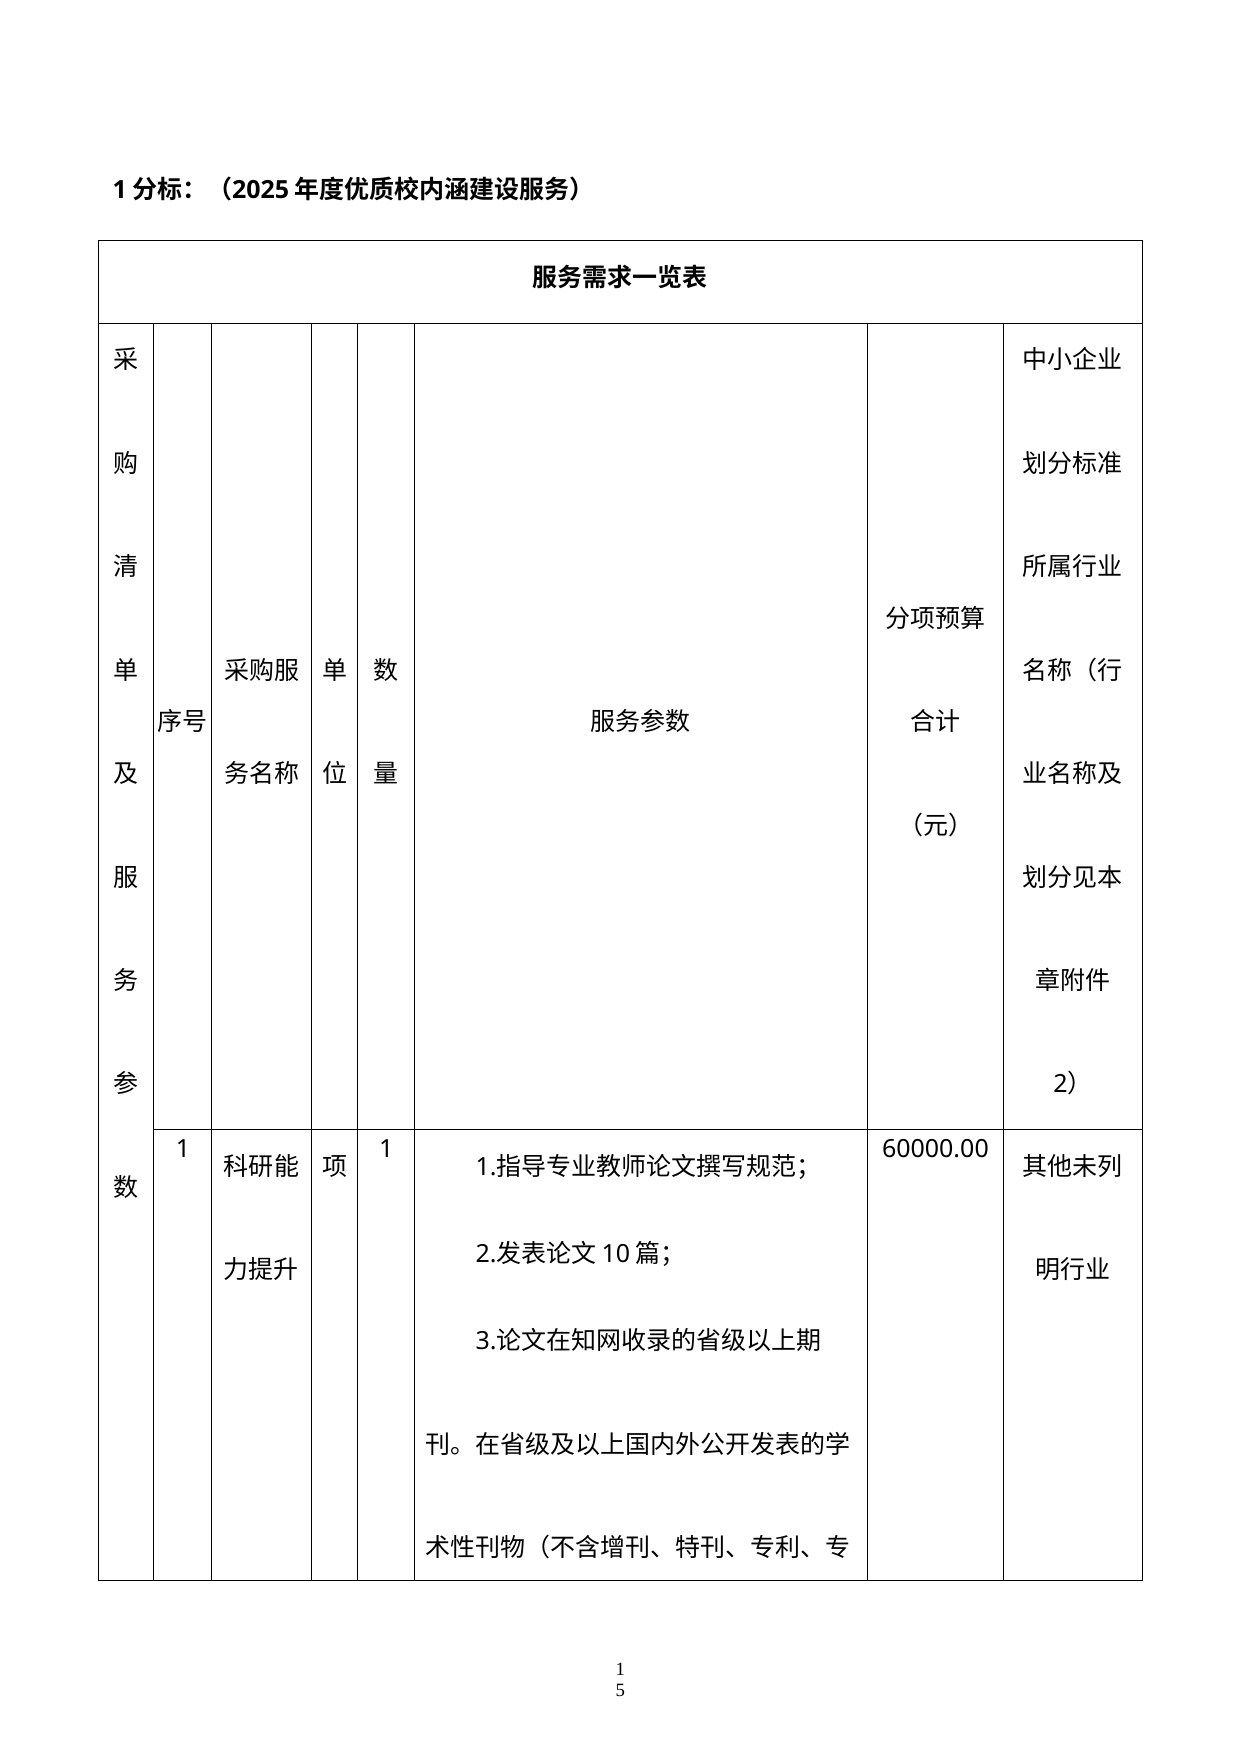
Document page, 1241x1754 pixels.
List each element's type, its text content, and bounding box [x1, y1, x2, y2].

list 1分标：（2025年度优质校内涵建设服务） [112, 153, 1128, 222]
table_cell 采购清单及服务参数 [99, 324, 153, 1580]
table_cell 采购服务名称 [212, 324, 311, 1129]
table_cell 序号 [154, 324, 211, 1129]
table_cell 60000.00 [868, 1130, 1003, 1580]
table_cell 项 [312, 1130, 357, 1580]
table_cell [415, 1130, 867, 1580]
table_cell 1 [358, 1130, 414, 1580]
table_cell 中小企业划分标准所属行业名称（行业名称及划分见本章附件2） [1004, 324, 1142, 1129]
table_cell 服务参数 [415, 324, 867, 1129]
table_cell 单位 [312, 324, 357, 1129]
table_cell 科研能力提升 [212, 1130, 311, 1580]
table_cell 1 [154, 1130, 211, 1580]
table_cell 分项预算合计（元） [868, 324, 1003, 1129]
table_cell 数量 [358, 324, 414, 1129]
table_header 服务需求一览表 [99, 241, 1142, 322]
table_cell 其他未列明行业 [1004, 1130, 1142, 1580]
